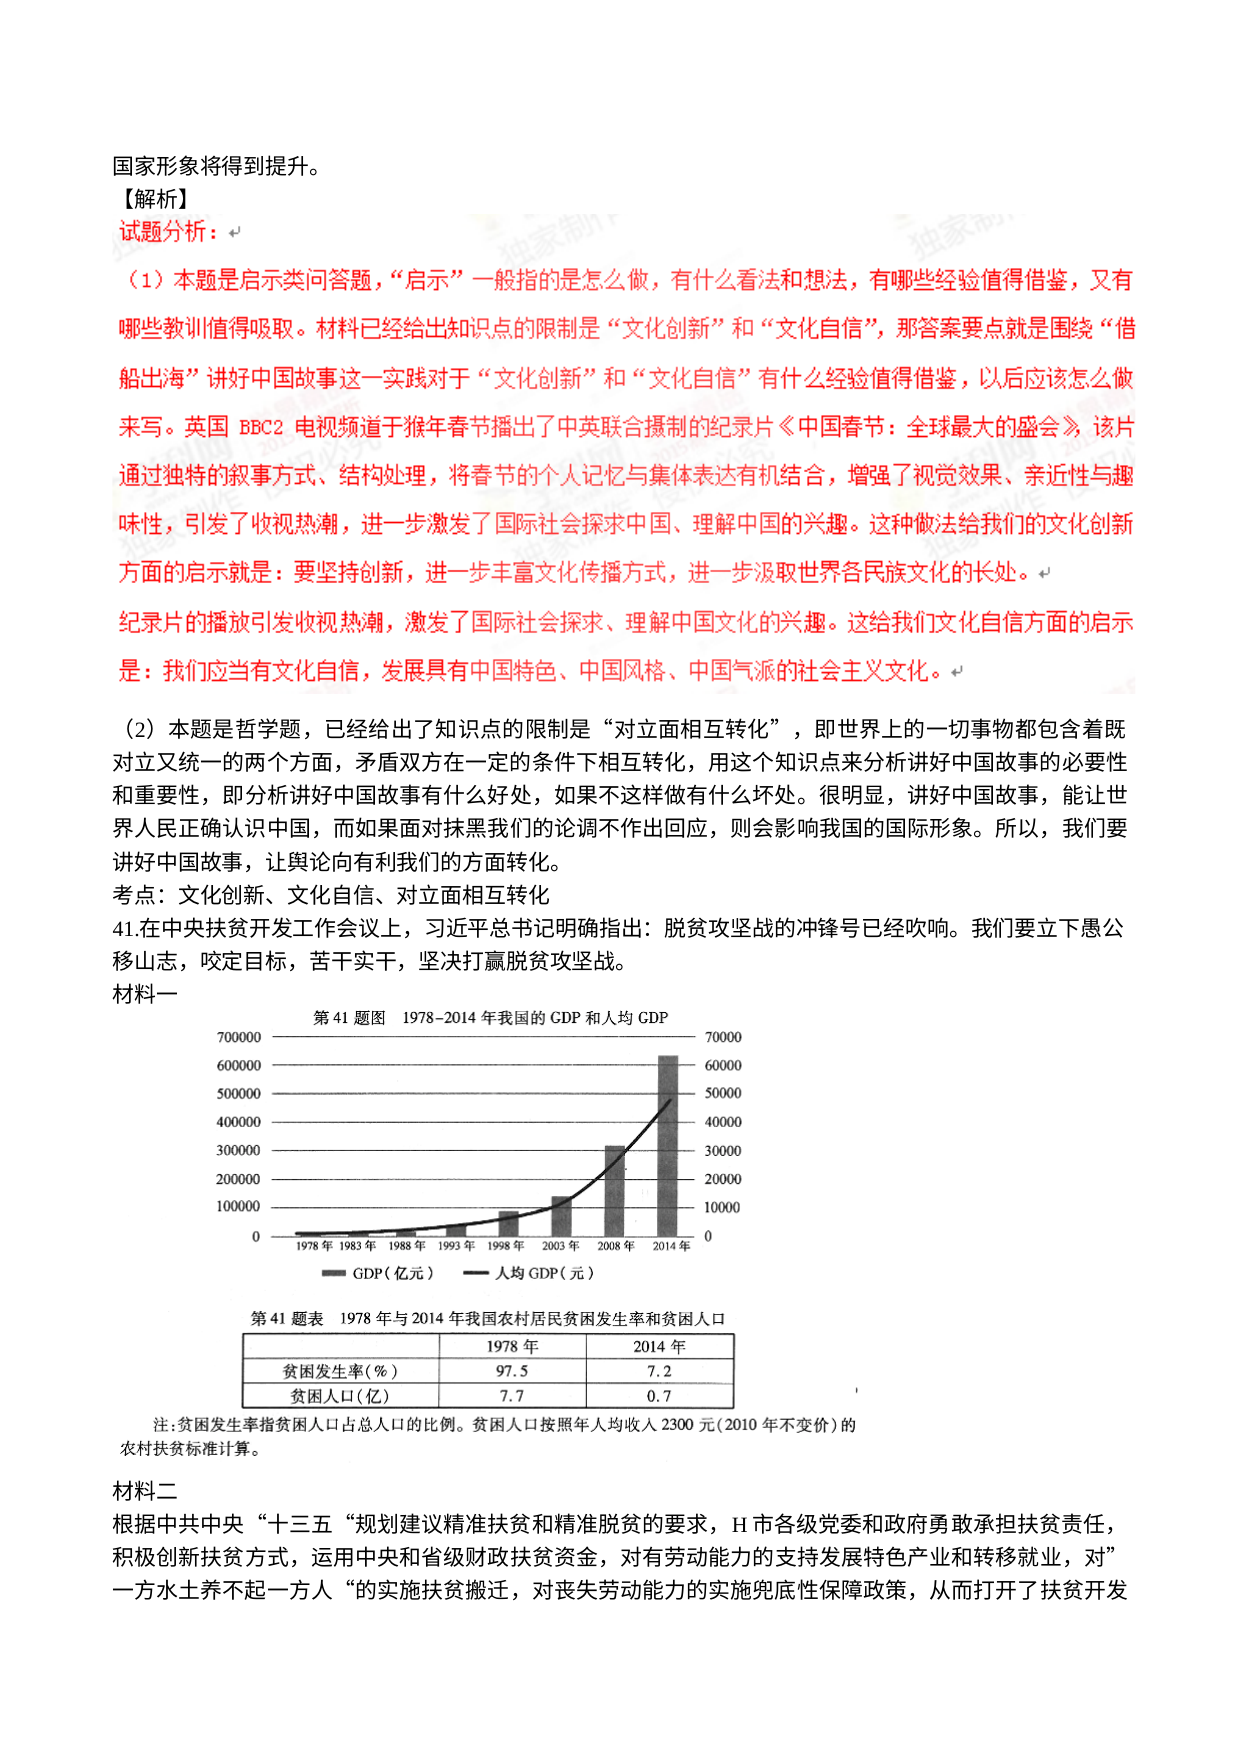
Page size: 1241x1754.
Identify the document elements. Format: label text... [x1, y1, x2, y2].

text 41.在中央扶贫开发工作会议上，习近平总书记明确指出：脱贫攻坚战的冲锋号已经吹响。我们要立下愚公移山志，咬定目标，苦干实干，坚决打赢脱贫攻坚战。 [112, 910, 1128, 976]
text 考点：文化创新、文化自信、对立面相互转化 [112, 877, 1128, 910]
text 材料一 [112, 976, 1128, 1009]
picture [112, 214, 1136, 694]
text （2）本题是哲学题，已经给出了知识点的限制是“对立面相互转化”，即世界上的一切事物都包含着既对立又统一的两个方面，矛盾双方在一定的条件下相互转化，用这个知识点来分析讲好中国故事的必要性和重要性，即分析讲好中国故事有什么好处，如果不这样做有什么坏处。很明显，讲好中国故事，能让世界人民正确认识中国，而如果面对抹黑我们的论调不作出回应，则会影响我国的国际形象。所以，我们要讲好中国故事，让舆论向有利我们的方面转化。 [112, 711, 1128, 877]
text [112, 1506, 1128, 1606]
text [112, 148, 1128, 181]
picture [112, 1009, 880, 1463]
text 材料二 [112, 1473, 1128, 1506]
text 【解析】 [112, 181, 1128, 214]
